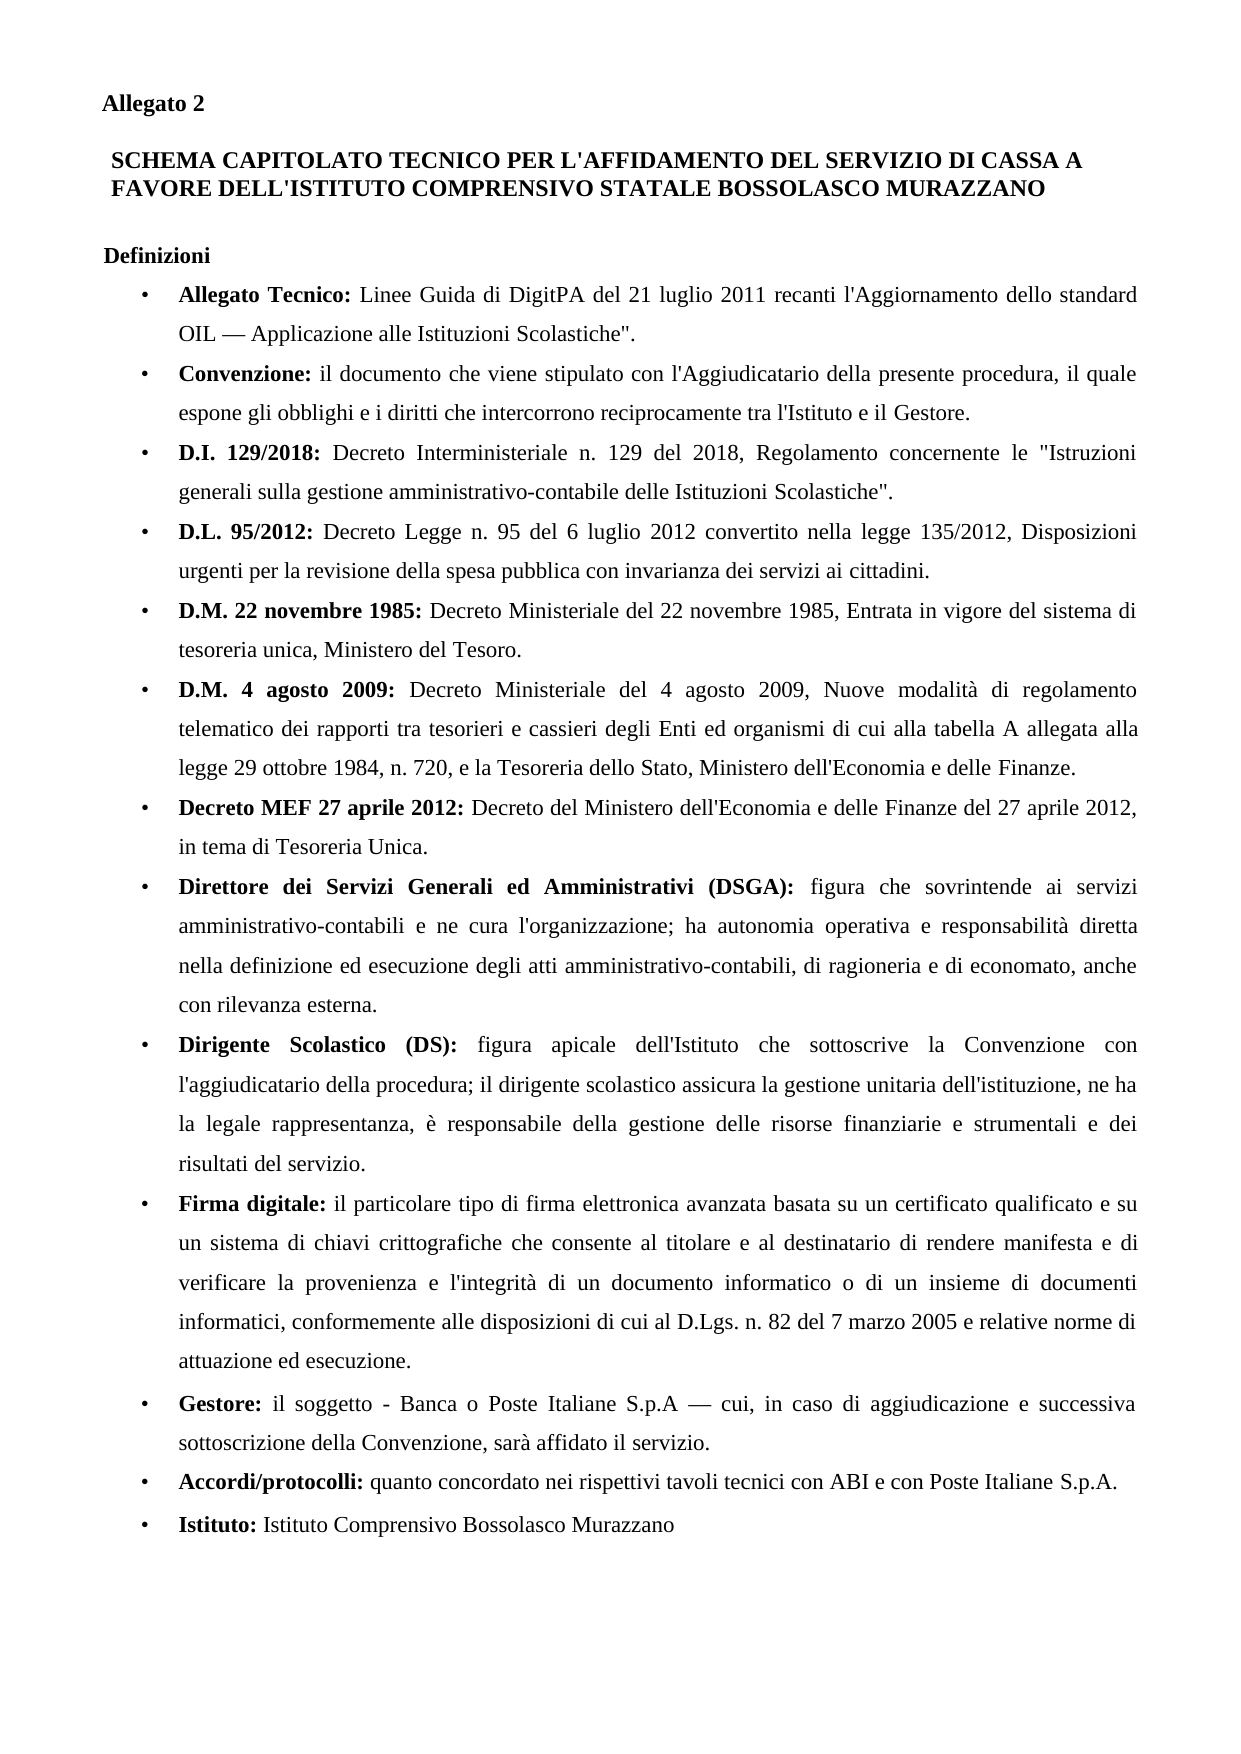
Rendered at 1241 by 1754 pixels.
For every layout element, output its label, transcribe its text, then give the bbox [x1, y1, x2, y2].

list D.M. 22 novembre 1985: Decreto Ministeriale del 22 novembre 1985, Entrata in vigore del sistema di tesoreria unica, Ministero del Tesoro. [141, 597, 1138, 662]
list Firma digitale: il particolare tipo di firma elettronica avanzata basata su un certificato qualificato e su un sistema di chiavi crittografiche che consente al titolare e al destinatario di rendere manifesta e di verificare la provenienza e l'integrità di un documento informatico o di un insieme di documenti informatici, conformemente alle disposizioni di cui al D.Lgs. n. 82 del 7 marzo 2005 e relative norme di attuazione ed esecuzione. [141, 1189, 1138, 1374]
list Decreto MEF 27 aprile 2012: Decreto del Ministero dell'Economia e delle Finanze del 27 aprile 2012, in tema di Tesoreria Unica. [141, 794, 1138, 859]
list Dirigente Scolastico (DS): figura apicale dell'Istituto che sottoscrive la Convenzione con l'aggiudicatario della procedura; il dirigente scolastico assicura la gestione unitaria dell'istituzione, ne ha la legale rappresentanza, è responsabile della gestione delle risorse finanziarie e strumentali e dei risultati del servizio. [141, 1031, 1138, 1176]
subtitle Definizioni [103, 242, 1151, 269]
list D.L. 95/2012: Decreto Legge n. 95 del 6 luglio 2012 convertito nella legge 135/2012, Disposizioni urgenti per la revisione della spesa pubblica con invarianza dei servizi ai cittadini. [141, 518, 1138, 583]
list Istituto: Istituto Comprensivo Bossolasco Murazzano [141, 1511, 1151, 1538]
list D.M. 4 agosto 2009: Decreto Ministeriale del 4 agosto 2009, Nuove modalità di regolamento telematico dei rapporti tra tesorieri e cassieri degli Enti ed organismi di cui alla tabella A allegata alla legge 29 ottobre 1984, n. 720, e la Tesoreria dello Stato, Ministero dell'Economia e delle Finanze. [141, 676, 1138, 780]
list Gestore: il soggetto - Banca o Poste Italiane S.p.A — cui, in caso di aggiudicazione e successiva sottoscrizione della Convenzione, sarà affidato il servizio. [141, 1389, 1138, 1455]
list D.I. 129/2018: Decreto Interministeriale n. 129 del 2018, Regolamento concernente le "Istruzioni generali sulla gestione amministrativo-contabile delle Istituzioni Scolastiche". [141, 439, 1138, 505]
list Direttore dei Servizi Generali ed Amministrativi (DSGA): figura che sovrintende ai servizi amministrativo-contabili e ne cura l'organizzazione; ha autonomia operativa e responsabilità diretta nella definizione ed esecuzione degli atti amministrativo-contabili, di ragioneria e di economato, anche con rilevanza esterna. [141, 873, 1138, 1018]
list Allegato Tecnico: Linee Guida di DigitPA del 21 luglio 2011 recanti l'Aggiornamento dello standard OIL — Applicazione alle Istituzioni Scolastiche". [141, 281, 1138, 347]
list Accordi/protocolli: quanto concordato nei rispettivi tavoli tecnici con ABI e con Poste Italiane S.p.A. [141, 1468, 1151, 1495]
list Convenzione: il documento che viene stipulato con l'Aggiudicatario della presente procedura, il quale espone gli obblighi e i diritti che intercorrono reciprocamente tra l'Istituto e il Gestore. [141, 360, 1138, 426]
text Allegato 2 [102, 89, 1151, 116]
text SCHEMA CAPITOLATO TECNICO PER L'AFFIDAMENTO DEL SERVIZIO DI CASSA A FAVORE DELL'ISTITUTO COMPRENSIVO STATALE BOSSOLASCO MURAZZANO [111, 146, 1093, 202]
